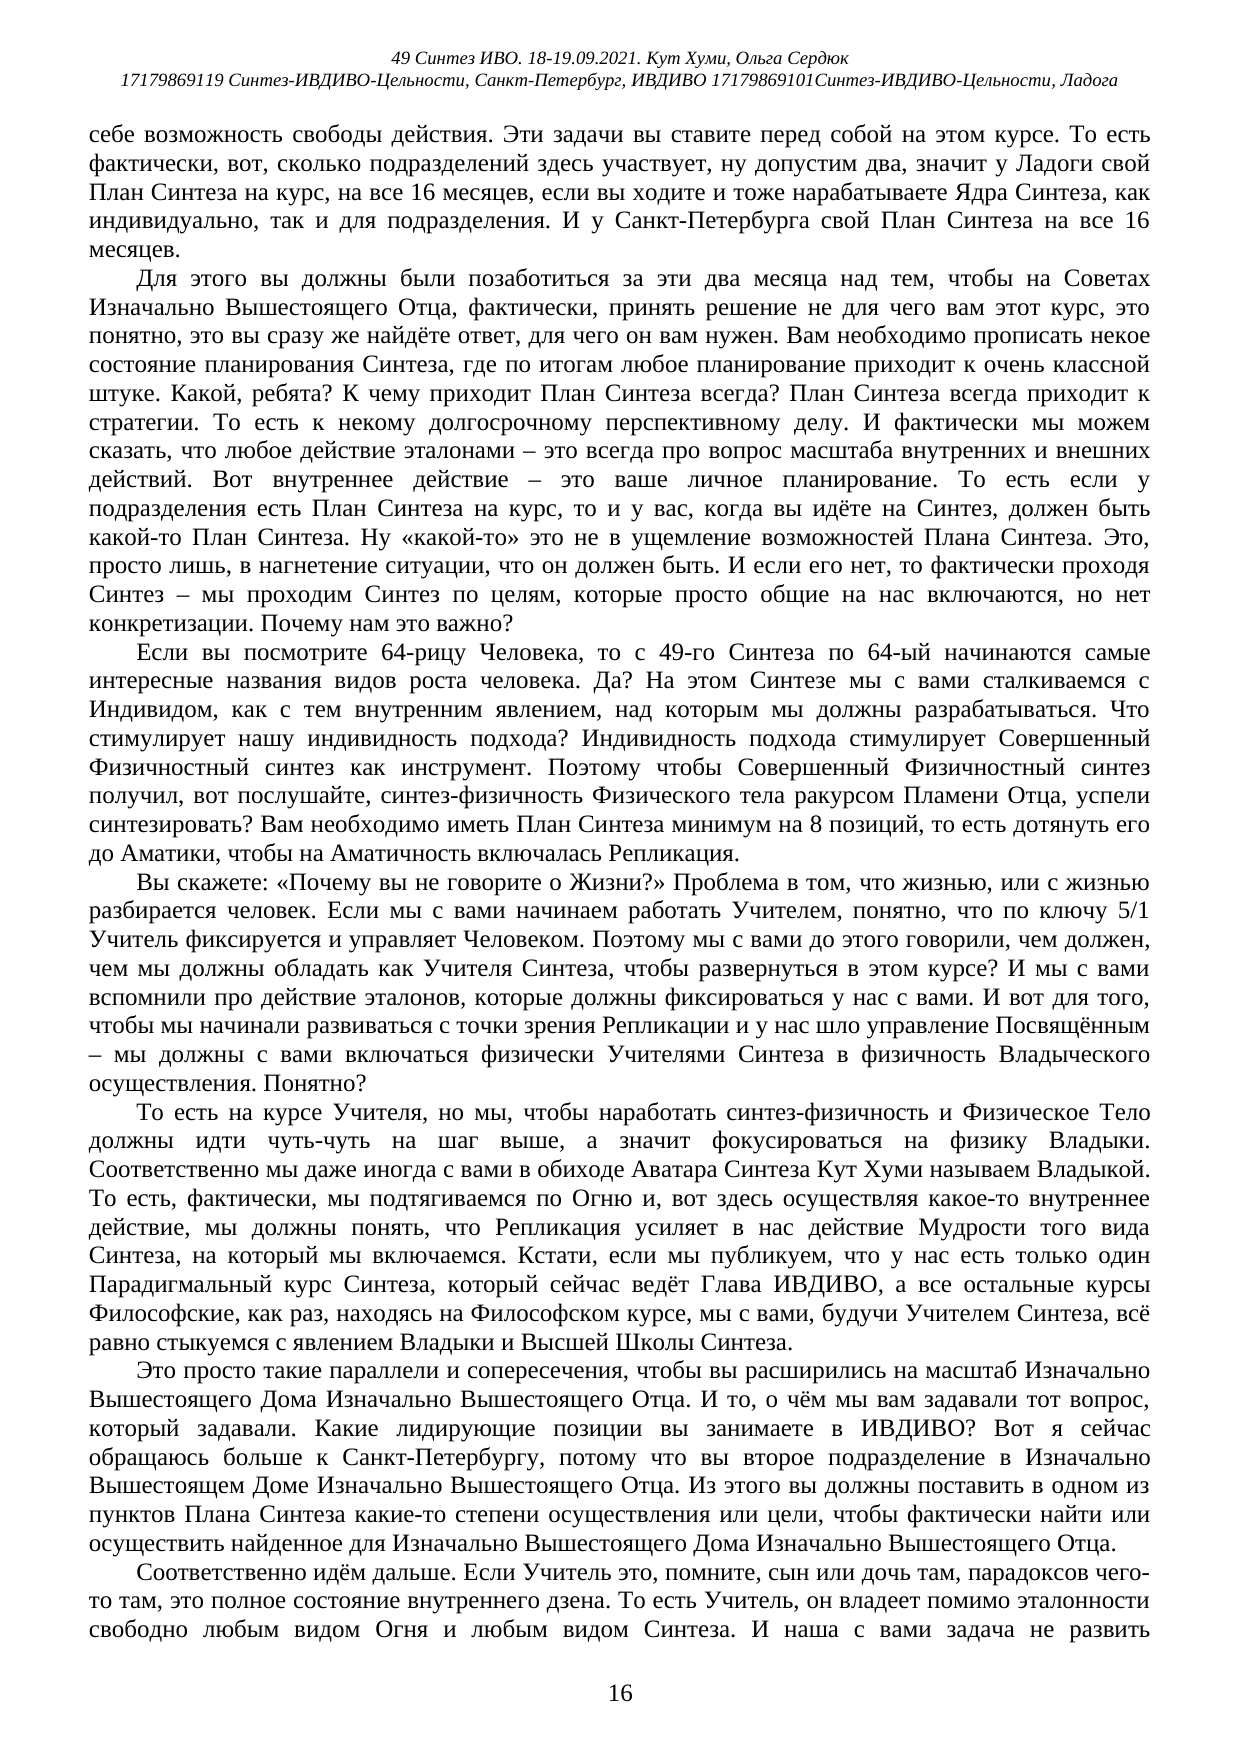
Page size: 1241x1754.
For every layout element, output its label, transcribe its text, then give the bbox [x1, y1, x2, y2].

text Для этого вы должны были позаботиться за эти два месяца над тем, чтобы на Советах Изначально Вышестоящего Отца, фактически, принять решение не для чего вам этот курс, это понятно, это вы сразу же найдёте ответ, для чего он вам нужен. Вам необходимо прописать некое состояние планирования Синтеза, где по итогам любое планирование приходит к очень классной штуке. Какой, ребята? К чему приходит План Синтеза всегда? План Синтеза всегда приходит к стратегии. То есть к некому долгосрочному перспективному делу. И фактически мы можем сказать, что любое действие эталонами – это всегда про вопрос масштаба внутренних и внешних действий. Вот внутреннее действие – это ваше личное планирование. То есть если у подразделения есть План Синтеза на курс, то и у вас, когда вы идёте на Синтез, должен быть какой-то План Синтеза. Ну «какой-то» это не в ущемление возможностей Плана Синтеза. Это, просто лишь, в нагнетение ситуации, что он должен быть. И если его нет, то фактически проходя Синтез – мы проходим Синтез по целям, которые просто общие на нас включаются, но нет конкретизации. Почему нам это важно? [89, 263, 1152, 637]
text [89, 1557, 1152, 1643]
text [89, 119, 1152, 263]
text То есть на курсе Учителя, но мы, чтобы наработать синтез-физичность и Физическое Тело должны идти чуть-чуть на шаг выше, а значит фокусироваться на физику Владыки. Соответственно мы даже иногда с вами в обиходе Аватара Синтеза Кут Хуми называем Владыкой. То есть, фактически, мы подтягиваемся по Огню и, вот здесь осуществляя какое-то внутреннее действие, мы должны понять, что Репликация усиляет в нас действие Мудрости того вида Синтеза, на который мы включаемся. Кстати, если мы публикуем, что у нас есть только один Парадигмальный курс Синтеза, который сейчас ведёт Глава ИВДИВО, а все остальные курсы Философские, как раз, находясь на Философском курсе, мы с вами, будучи Учителем Синтеза, всё равно стыкуемся с явлением Владыки и Высшей Школы Синтеза. [89, 1097, 1152, 1355]
text Вы скажете: «Почему вы не говорите о Жизни?» Проблема в том, что жизнью, или с жизнью разбирается человек. Если мы с вами начинаем работать Учителем, понятно, что по ключу 5/1 Учитель фиксируется и управляет Человеком. Поэтому мы с вами до этого говорили, чем должен, чем мы должны обладать как Учителя Синтеза, чтобы развернуться в этом курсе? И мы с вами вспомнили про действие эталонов, которые должны фиксироваться у нас с вами. И вот для того, чтобы мы начинали развиваться с точки зрения Репликации и у нас шло управление Посвящённым – мы должны с вами включаться физически Учителями Синтеза в физичность Владыческого осуществления. Понятно? [89, 867, 1152, 1097]
text Это просто такие параллели и сопересечения, чтобы вы расширились на масштаб Изначально Вышестоящего Дома Изначально Вышестоящего Отца. И то, о чём мы вам задавали тот вопрос, который задавали. Какие лидирующие позиции вы занимаете в ИВДИВО? Вот я сейчас обращаюсь больше к Санкт-Петербургу, потому что вы второе подразделение в Изначально Вышестоящем Доме Изначально Вышестоящего Отца. Из этого вы должны поставить в одном из пунктов Плана Синтеза какие-то степени осуществления или цели, чтобы фактически найти или осуществить найденное для Изначально Вышестоящего Дома Изначально Вышестоящего Отца. [89, 1355, 1152, 1557]
text Если вы посмотрите 64-рицу Человека, то с 49-го Синтеза по 64-ый начинаются самые интересные названия видов роста человека. Да? На этом Синтезе мы с вами сталкиваемся с Индивидом, как с тем внутренним явлением, над которым мы должны разрабатываться. Что стимулирует нашу индивидность подхода? Индивидность подхода стимулирует Совершенный Физичностный синтез как инструмент. Поэтому чтобы Совершенный Физичностный синтез получил, вот послушайте, синтез-физичность Физического тела ракурсом Пламени Отца, успели синтезировать? Вам необходимо иметь План Синтеза минимум на 8 позиций, то есть дотянуть его до Аматики, чтобы на Аматичность включалась Репликация. [89, 637, 1152, 867]
